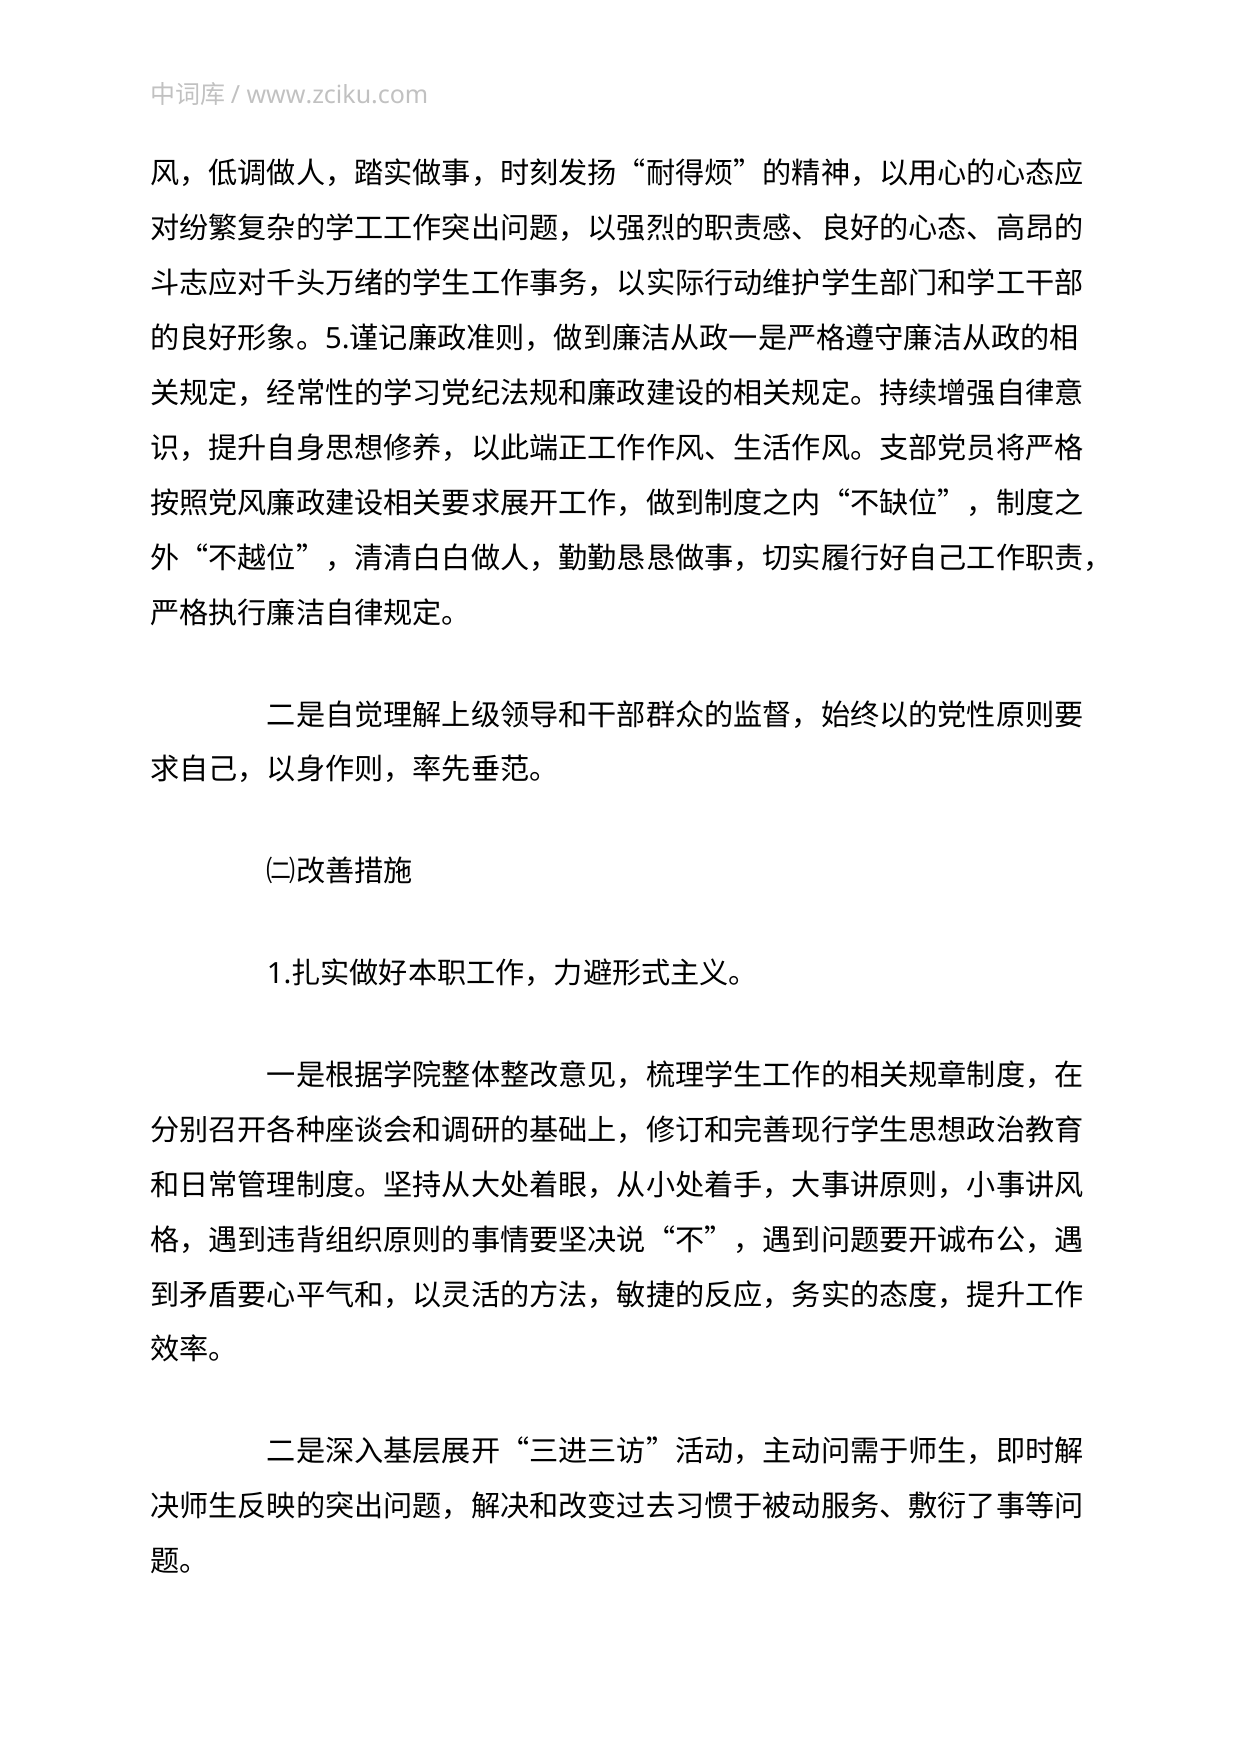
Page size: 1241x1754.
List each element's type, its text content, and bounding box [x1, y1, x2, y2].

text ㈡改善措施 [150, 848, 1090, 890]
text 1.扎实做好本职工作，力避形式主义。 [150, 949, 1090, 992]
text 一是根据学院整体整改意见，梳理学生工作的相关规章制度，在分别召开各种座谈会和调研的基础上，修订和完善现行学生思想政治教育和日常管理制度。坚持从大处着眼，从小处着手，大事讲原则，小事讲风格，遇到违背组织原则的事情要坚决说“不”，遇到问题要开诚布公，遇到矛盾要心平气和，以灵活的方法，敏捷的反应，务实的态度，提升工作效率。 [150, 1051, 1090, 1368]
text 二是自觉理解上级领导和干部群众的监督，始终以的党性原则要求自己，以身作则，率先垂范。 [150, 691, 1090, 788]
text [150, 150, 1090, 632]
text 二是深入基层展开“三进三访”活动，主动问需于师生，即时解决师生反映的突出问题，解决和改变过去习惯于被动服务、敷衍了事等问题。 [150, 1428, 1090, 1580]
